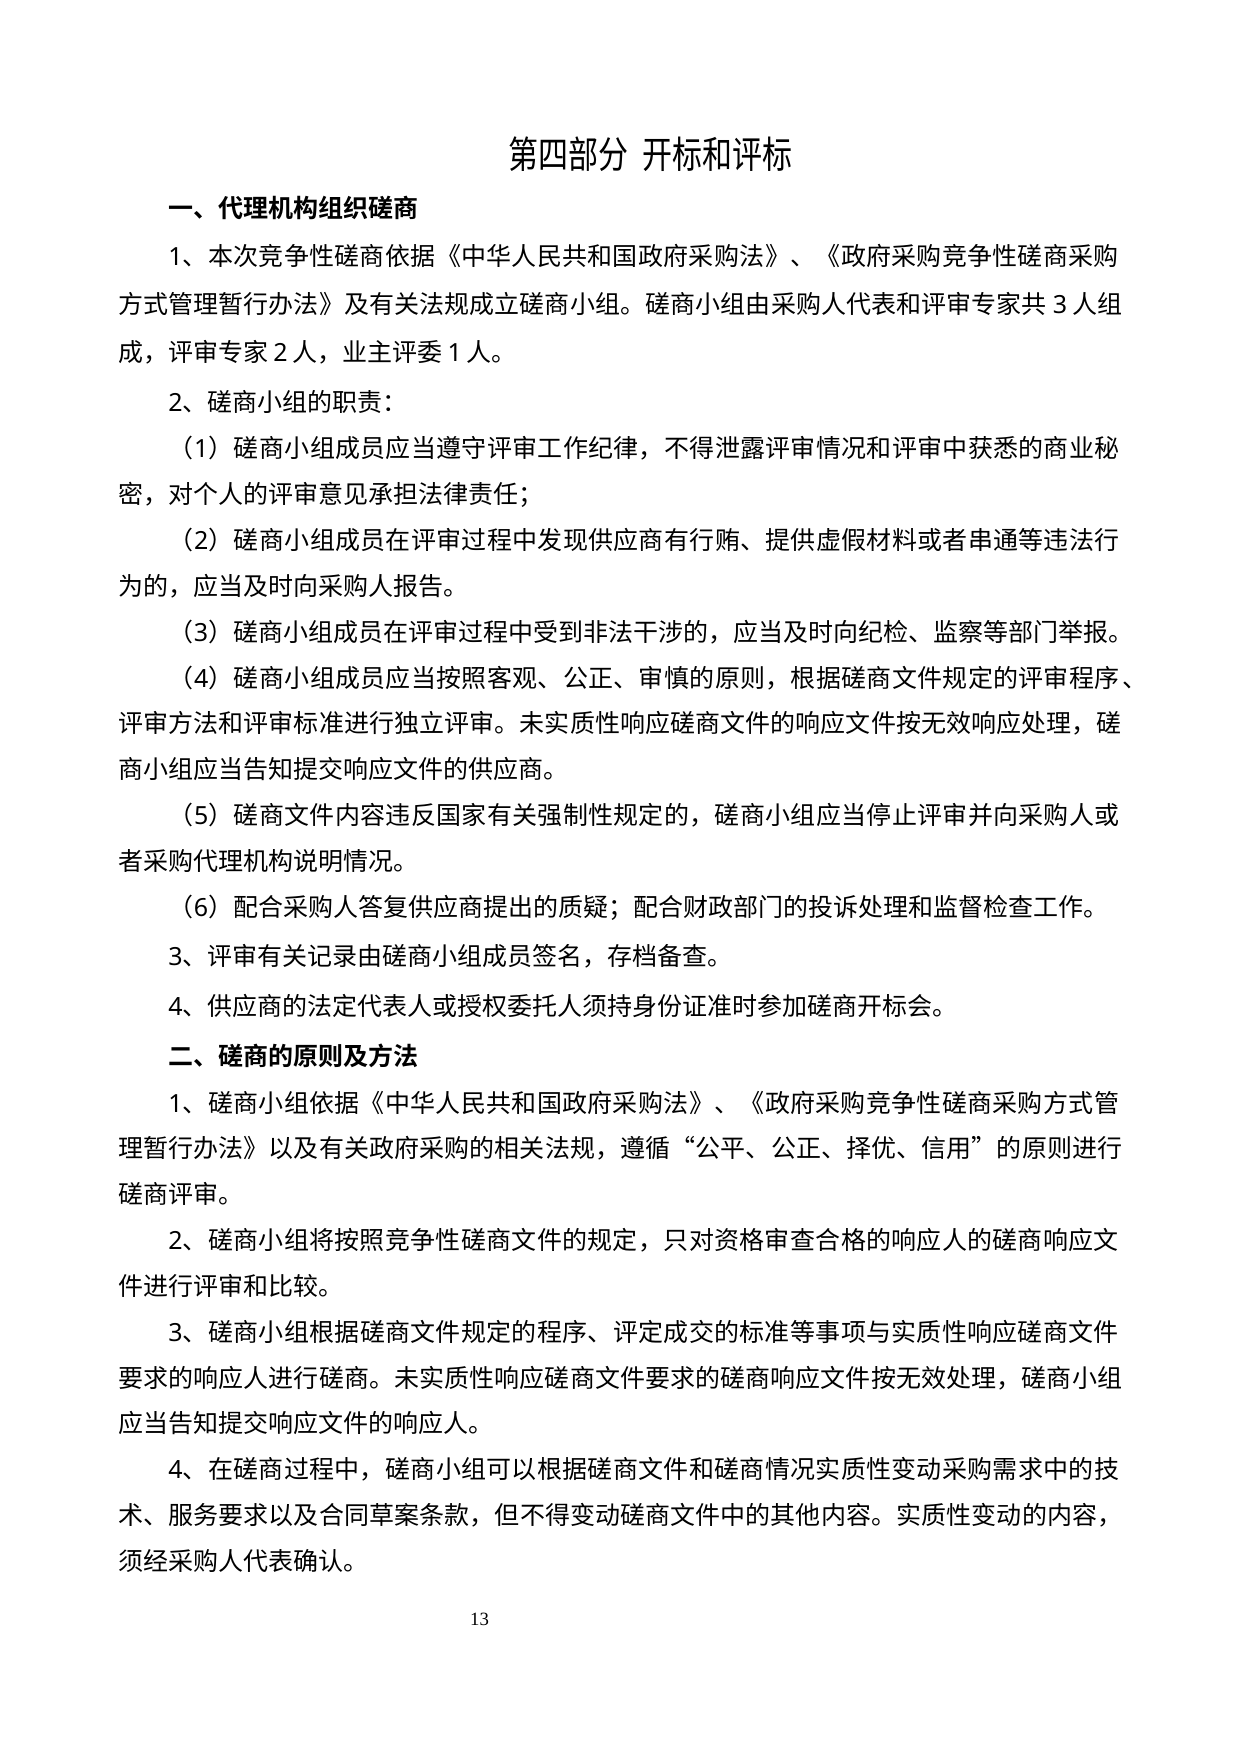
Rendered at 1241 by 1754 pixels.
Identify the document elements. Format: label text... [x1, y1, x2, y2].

text 1、本次竞争性磋商依据《中华人民共和国政府采购法》、《政府采购竞争性磋商采购方式管理暂行办法》及有关法规成立磋商小组。磋商小组由采购人代表和评审专家共3人组成，评审专家2人，业主评委1人。 [118, 227, 1122, 371]
text （5）磋商文件内容违反国家有关强制性规定的，磋商小组应当停止评审并向采购人或者采购代理机构说明情况。 [118, 788, 1122, 879]
text 1、磋商小组依据《中华人民共和国政府采购法》、《政府采购竞争性磋商采购方式管理暂行办法》以及有关政府采购的相关法规，遵循“公平、公正、择优、信用”的原则进行磋商评审。 [118, 1075, 1122, 1213]
text （1）磋商小组成员应当遵守评审工作纪律，不得泄露评审情况和评审中获悉的商业秘密，对个人的评审意见承担法律责任； [118, 421, 1122, 513]
text （4）磋商小组成员应当按照客观、公正、审慎的原则，根据磋商文件规定的评审程序、评审方法和评审标准进行独立评审。未实质性响应磋商文件的响应文件按无效响应处理，磋商小组应当告知提交响应文件的供应商。 [118, 650, 1122, 788]
text 3、磋商小组根据磋商文件规定的程序、评定成交的标准等事项与实质性响应磋商文件要求的响应人进行磋商。未实质性响应磋商文件要求的磋商响应文件按无效处理，磋商小组应当告知提交响应文件的响应人。 [118, 1304, 1122, 1442]
text 4、在磋商过程中，磋商小组可以根据磋商文件和磋商情况实质性变动采购需求中的技术、服务要求以及合同草案条款，但不得变动磋商文件中的其他内容。实质性变动的内容，须经采购人代表确认。 [118, 1442, 1122, 1579]
text 二、磋商的原则及方法 [118, 1025, 1122, 1075]
text 第四部分 开标和评标 [118, 132, 1122, 177]
text 3、评审有关记录由磋商小组成员签名，存档备查。 [118, 925, 1122, 975]
text （3）磋商小组成员在评审过程中受到非法干涉的，应当及时向纪检、监察等部门举报。 [118, 604, 1122, 650]
text 2、磋商小组的职责： [118, 371, 1122, 421]
text （6）配合采购人答复供应商提出的质疑；配合财政部门的投诉处理和监督检查工作。 [118, 879, 1122, 925]
text （2）磋商小组成员在评审过程中发现供应商有行贿、提供虚假材料或者串通等违法行为的，应当及时向采购人报告。 [118, 513, 1122, 604]
text 一、代理机构组织磋商 [118, 177, 1122, 227]
text 4、供应商的法定代表人或授权委托人须持身份证准时参加磋商开标会。 [118, 975, 1122, 1025]
text 2、磋商小组将按照竞争性磋商文件的规定，只对资格审查合格的响应人的磋商响应文件进行评审和比较。 [118, 1213, 1122, 1304]
